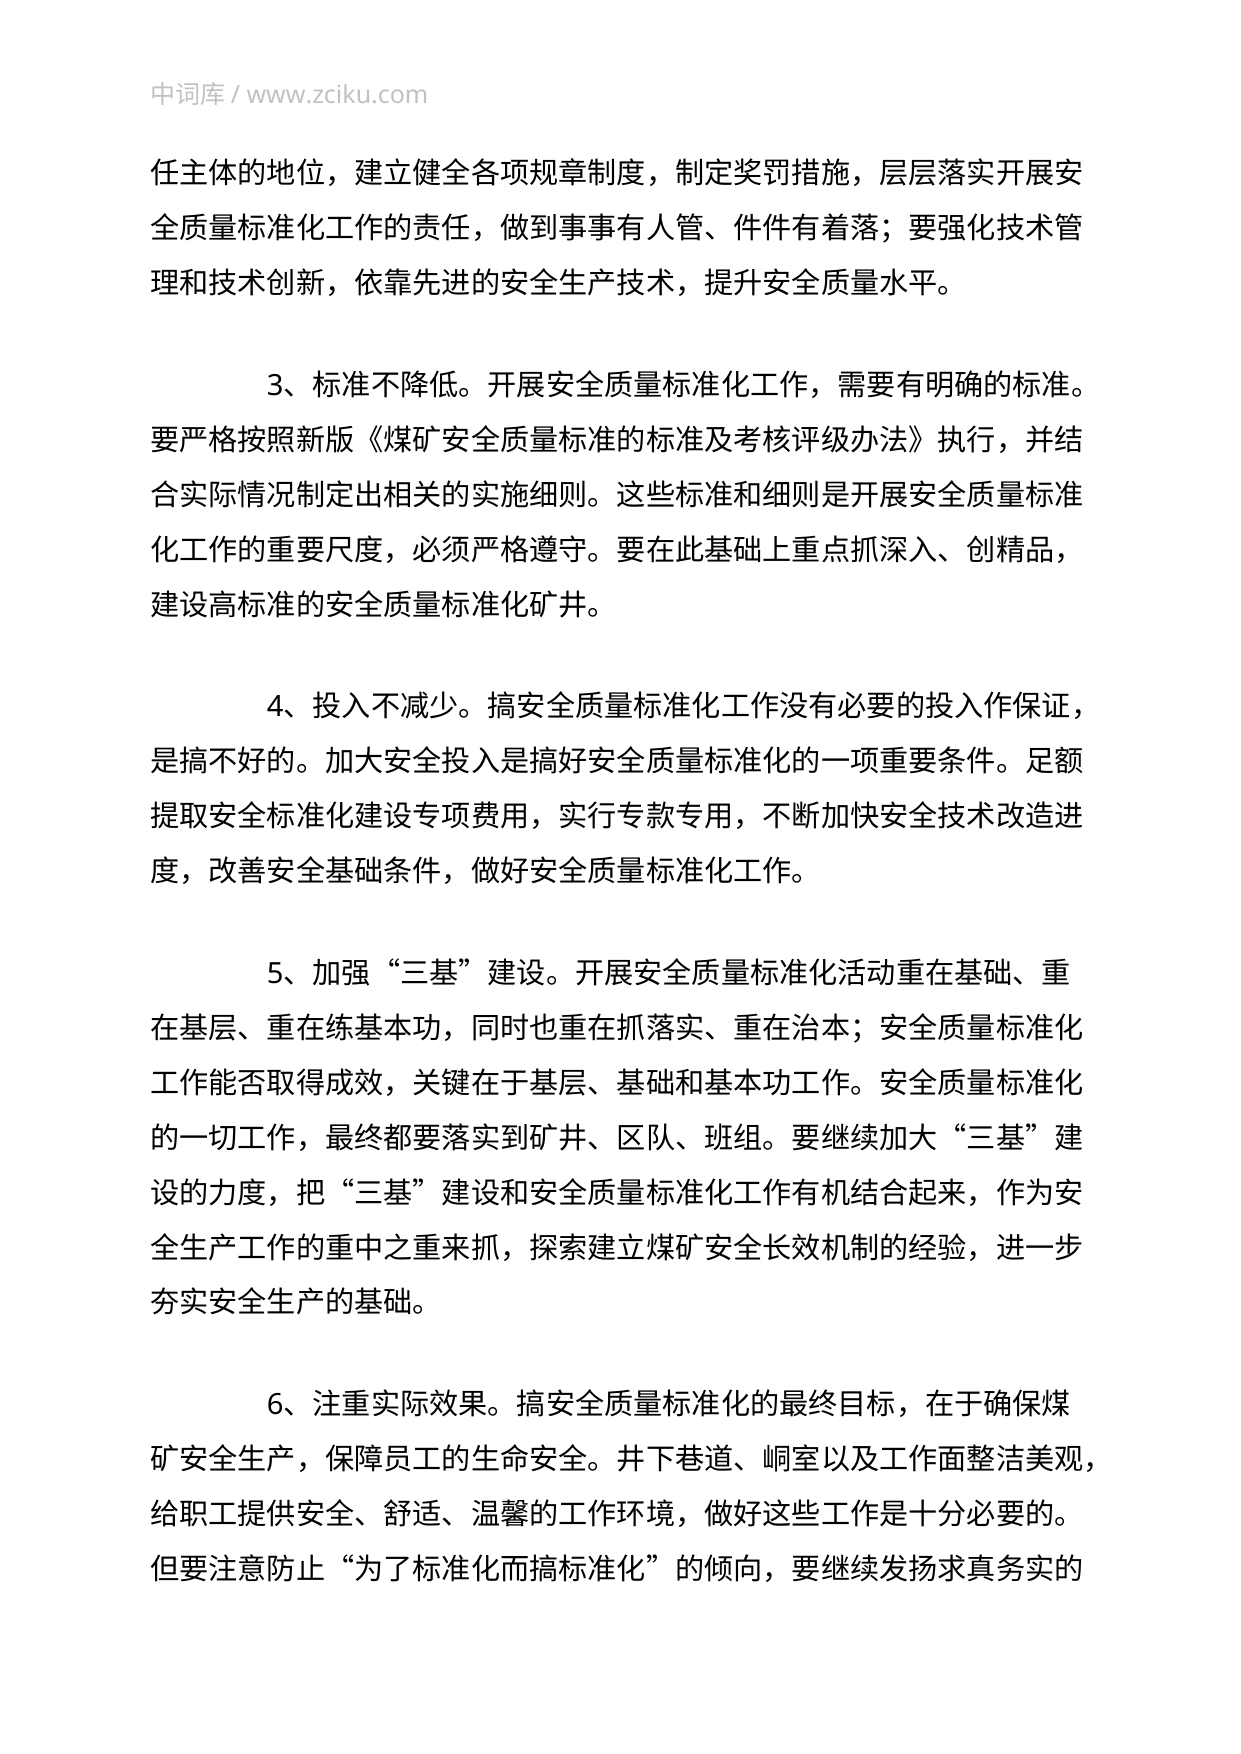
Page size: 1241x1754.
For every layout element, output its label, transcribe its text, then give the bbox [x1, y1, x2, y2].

text 4、投入不减少。搞安全质量标准化工作没有必要的投入作保证，是搞不好的。加大安全投入是搞好安全质量标准化的一项重要条件。足额提取安全标准化建设专项费用，实行专款专用，不断加快安全技术改造进度，改善安全基础条件，做好安全质量标准化工作。 [150, 683, 1090, 890]
text 3、标准不降低。开展安全质量标准化工作，需要有明确的标准。要严格按照新版《煤矿安全质量标准的标准及考核评级办法》执行，并结合实际情况制定出相关的实施细则。这些标准和细则是开展安全质量标准化工作的重要尺度，必须严格遵守。要在此基础上重点抓深入、创精品，建设高标准的安全质量标准化矿井。 [150, 362, 1090, 623]
text 5、加强“三基”建设。开展安全质量标准化活动重在基础、重在基层、重在练基本功，同时也重在抓落实、重在治本；安全质量标准化工作能否取得成效，关键在于基层、基础和基本功工作。安全质量标准化的一切工作，最终都要落实到矿井、区队、班组。要继续加大“三基”建设的力度，把“三基”建设和安全质量标准化工作有机结合起来，作为安全生产工作的重中之重来抓，探索建立煤矿安全长效机制的经验，进一步夯实安全生产的基础。 [150, 949, 1090, 1321]
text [150, 150, 1090, 302]
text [150, 1381, 1090, 1588]
